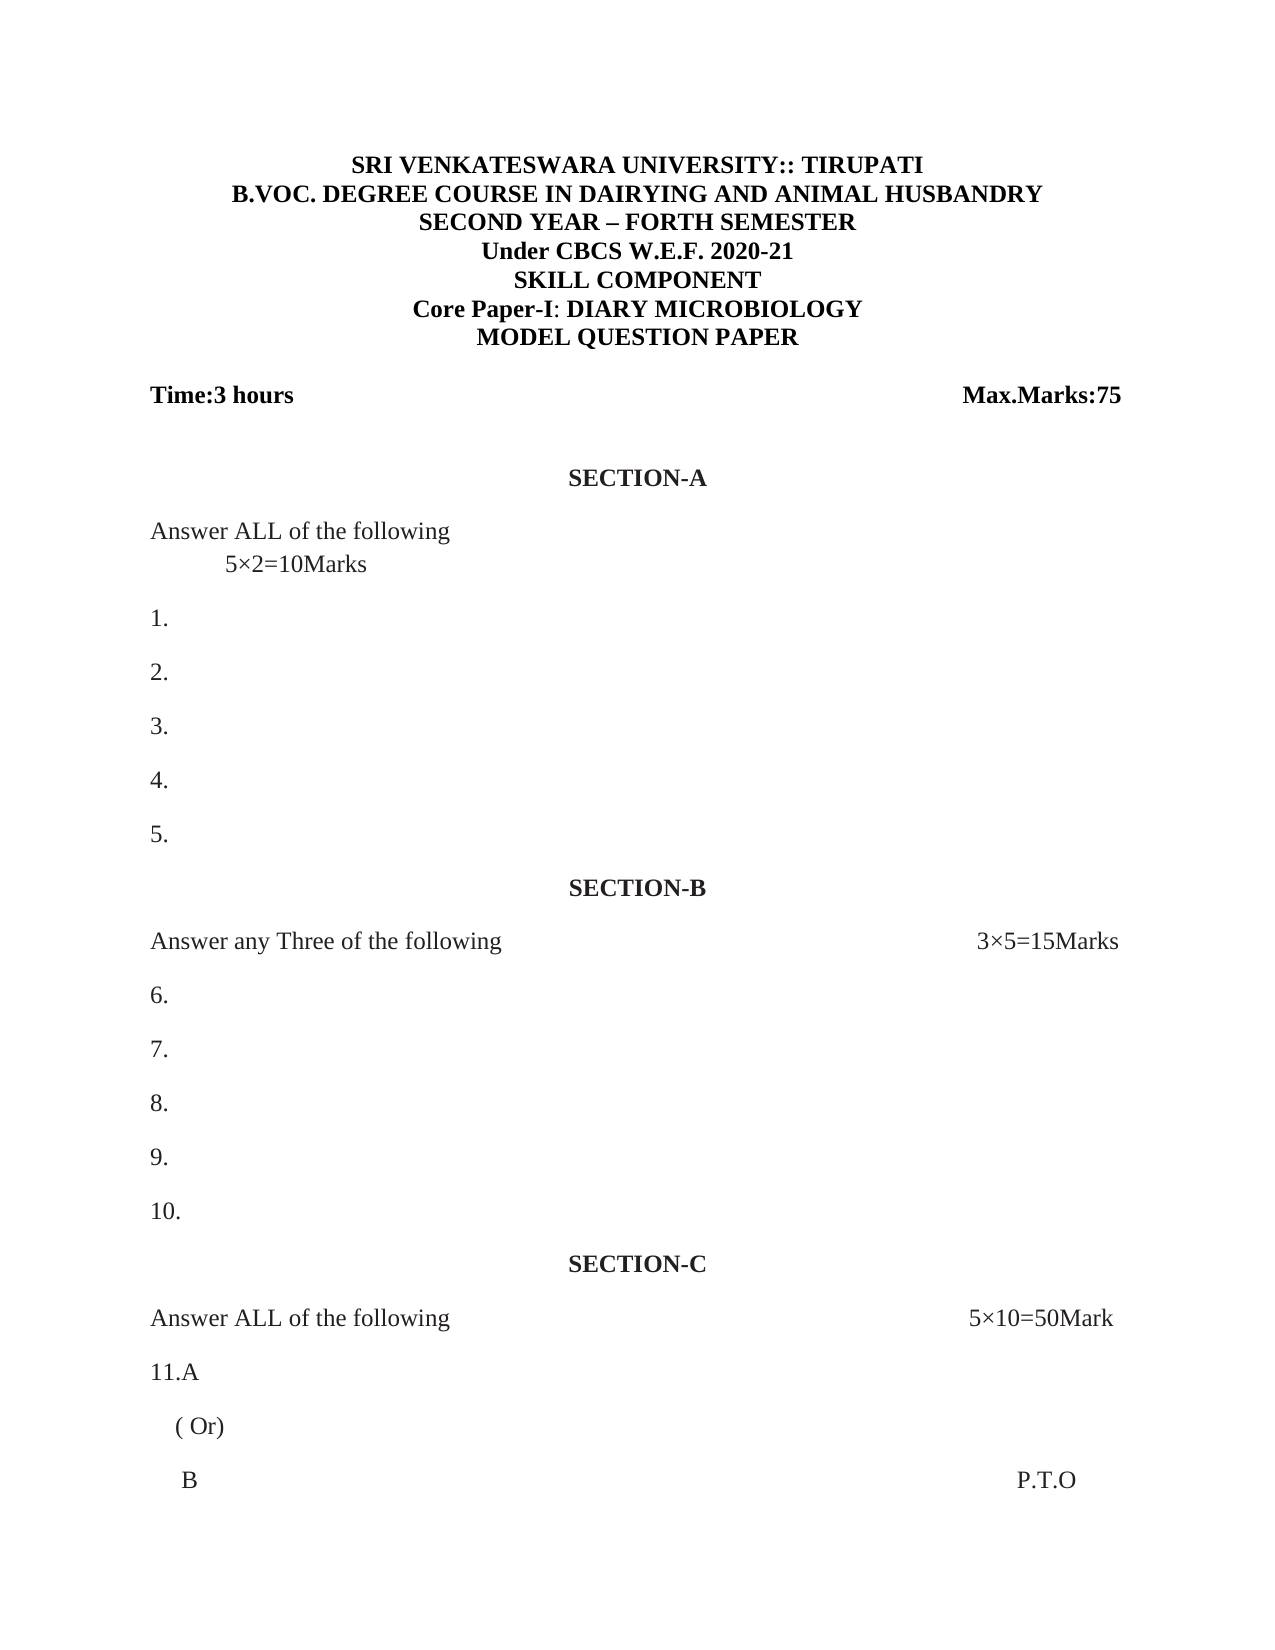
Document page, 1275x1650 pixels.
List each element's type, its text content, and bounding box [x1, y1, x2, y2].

text 6. [150, 980, 1125, 1009]
text B.VOC. DEGREE COURSE IN DAIRYING AND ANIMAL HUSBANDRY [150, 179, 1125, 207]
text SECTION-C [150, 1249, 1125, 1278]
text 10. [150, 1196, 1125, 1224]
text 4. [150, 765, 1125, 794]
text 11.A [150, 1357, 1125, 1386]
text 5. [150, 819, 1125, 847]
text ( Or) [150, 1411, 1125, 1440]
text B P.T.O [150, 1465, 1125, 1494]
text SECTION-B [150, 873, 1125, 901]
text MODEL QUESTION PAPER [150, 322, 1125, 351]
text SECOND YEAR – FORTH SEMESTER [150, 207, 1125, 236]
text Time:3 hours Max.Marks:75 [150, 380, 1125, 409]
text Core Paper-I: DIARY MICROBIOLOGY [150, 294, 1125, 322]
text SECTION-A [150, 463, 1125, 491]
text 7. [150, 1034, 1125, 1063]
text Answer ALL of the following 5×2=10Marks [150, 516, 1125, 578]
text SRI VENKATESWARA UNIVERSITY:: TIRUPATI [150, 150, 1125, 179]
text Under CBCS W.E.F. 2020-21 [150, 236, 1125, 265]
text Answer any Three of the following 3×5=15Marks [150, 926, 1125, 955]
text 3. [150, 711, 1125, 740]
text 1. [150, 603, 1125, 632]
text SKILL COMPONENT [150, 265, 1125, 294]
text 2. [150, 657, 1125, 686]
text 9. [150, 1142, 1125, 1171]
text Answer ALL of the following 5×10=50Mark [150, 1303, 1125, 1332]
text 8. [150, 1088, 1125, 1117]
